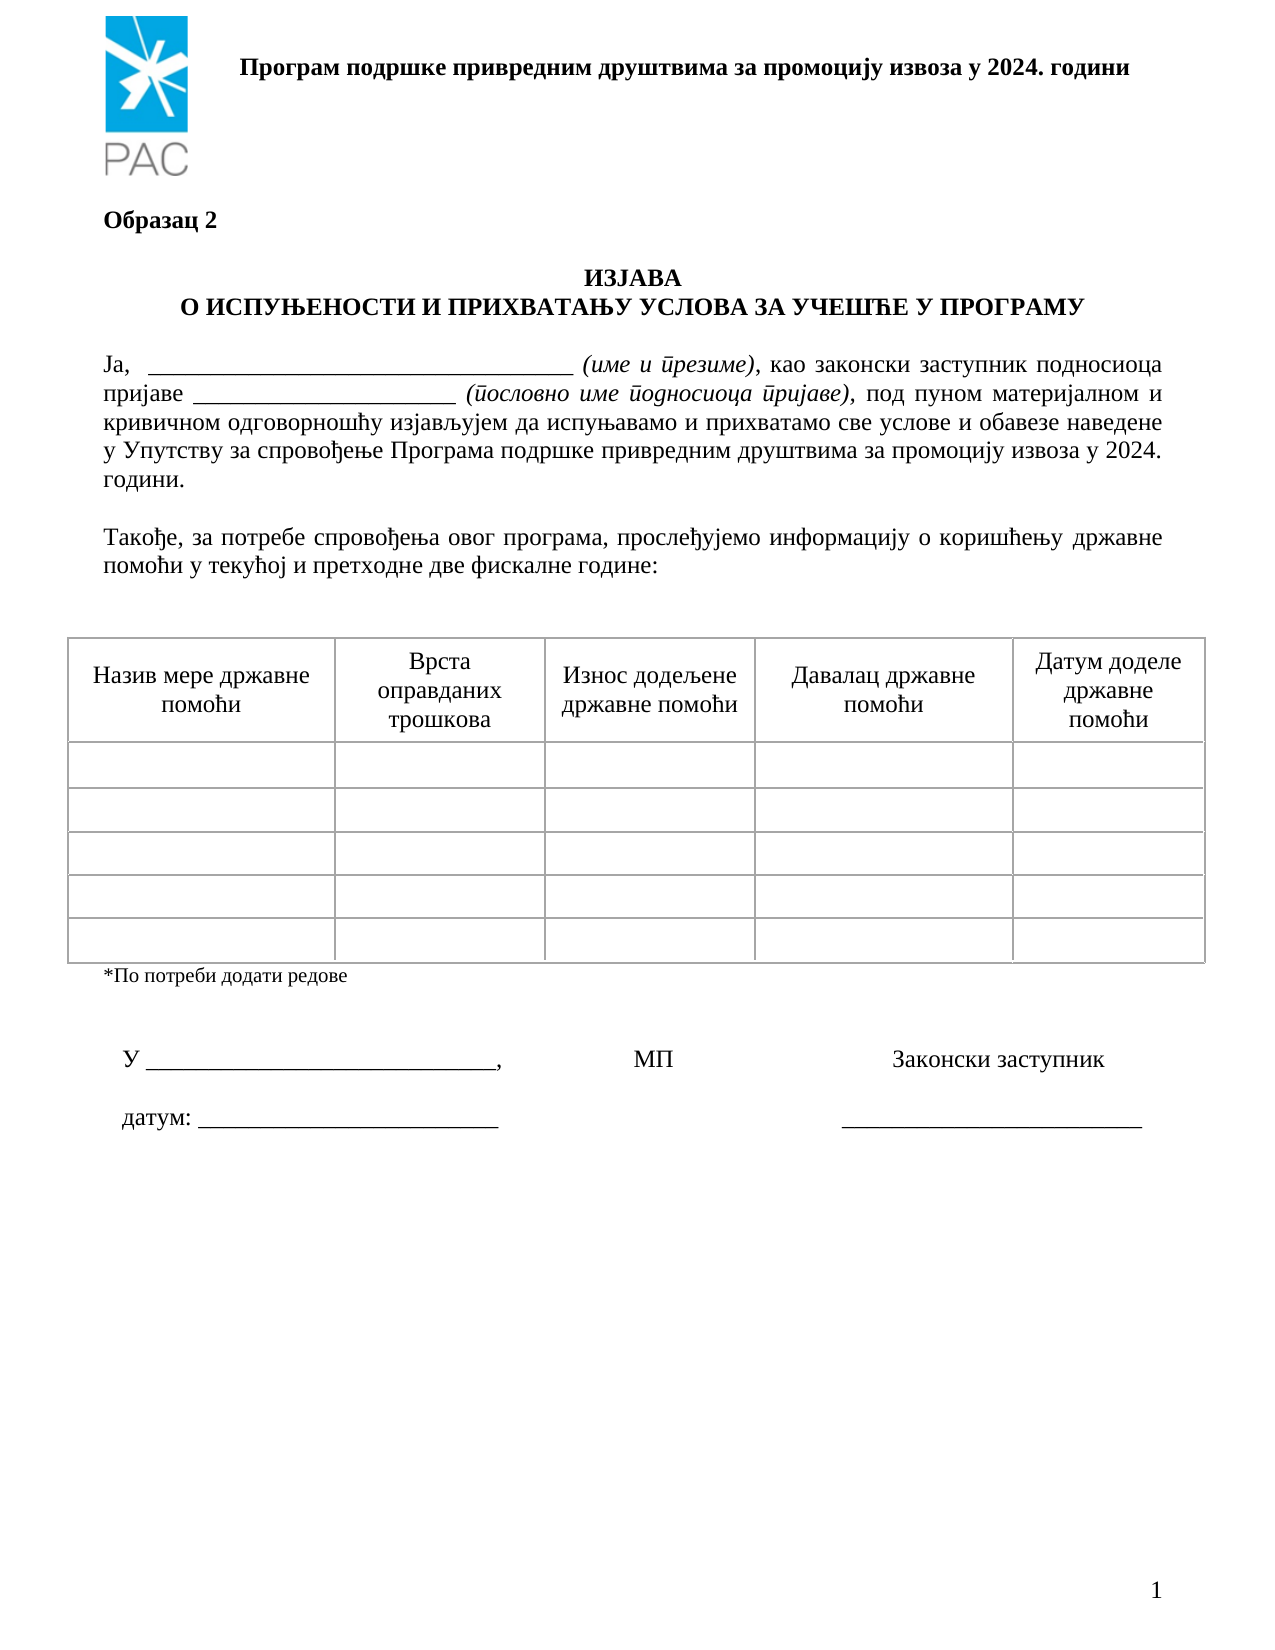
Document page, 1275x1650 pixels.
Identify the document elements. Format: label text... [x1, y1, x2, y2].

text О ИСПУЊЕНОСТИ И ПРИХВАТАЊУ УСЛОВА ЗА УЧЕШЋЕ У ПРОГРАМУ [103, 292, 1162, 320]
table_cell [336, 833, 544, 874]
picture [105, 132, 188, 176]
table_cell [1014, 787, 1204, 831]
table_header Датум доделе државне помоћи [1014, 639, 1204, 741]
table_cell [1014, 874, 1204, 917]
table_cell [545, 919, 755, 961]
text *По потреби додати редове [103, 964, 1162, 987]
table_header Давалац државне помоћи [756, 639, 1012, 741]
text Ја, __________________________________ (име и презиме), као законски заступник подносиоца пријаве _____________________ (пословно име подносиоца пријаве), под пуном материјалном и кривичном одговорношћу изјављујем да испуњавамо и прихватамо све услове и обавезе наведене у Упутству за спровођење Програма подршке привредним друштвима за промоцију извоза у 2024. години. [103, 349, 1162, 493]
table_header Врста оправданих трошкова [336, 639, 544, 741]
table_cell [546, 876, 754, 917]
table_cell [69, 919, 335, 961]
text датум: ________________________ ________________________ [103, 1102, 1256, 1131]
table_cell [336, 876, 544, 917]
table_cell [546, 789, 754, 831]
table_cell [69, 789, 334, 831]
picture [105, 16, 188, 116]
table_cell [1014, 831, 1204, 874]
table_cell [546, 833, 754, 874]
table_cell [336, 789, 544, 831]
table_cell [756, 833, 1012, 874]
text Такође, за потребе спровођења овог програма, прослеђујемо информацију о коришћењу државне помоћи у текућој и претходне две фискалне године: [103, 522, 1162, 579]
table_cell [1014, 741, 1204, 787]
table_cell [756, 876, 1012, 917]
table_header Назив мере државне помоћи [69, 639, 334, 741]
table_cell [69, 876, 334, 917]
table_cell [755, 919, 1012, 961]
table_cell [69, 743, 334, 787]
table_cell [1013, 917, 1204, 961]
table_cell [546, 743, 754, 787]
table_cell [756, 743, 1012, 787]
table_cell [69, 833, 334, 874]
table_cell [336, 743, 544, 787]
table_cell [335, 919, 545, 961]
table_cell [756, 789, 1012, 831]
text ИЗЈАВА [103, 263, 1162, 292]
text У ____________________________, МП Законски заступник [103, 1044, 1256, 1073]
text Образац 2 [103, 205, 1162, 234]
table_header Износ додељене државне помоћи [546, 639, 754, 741]
